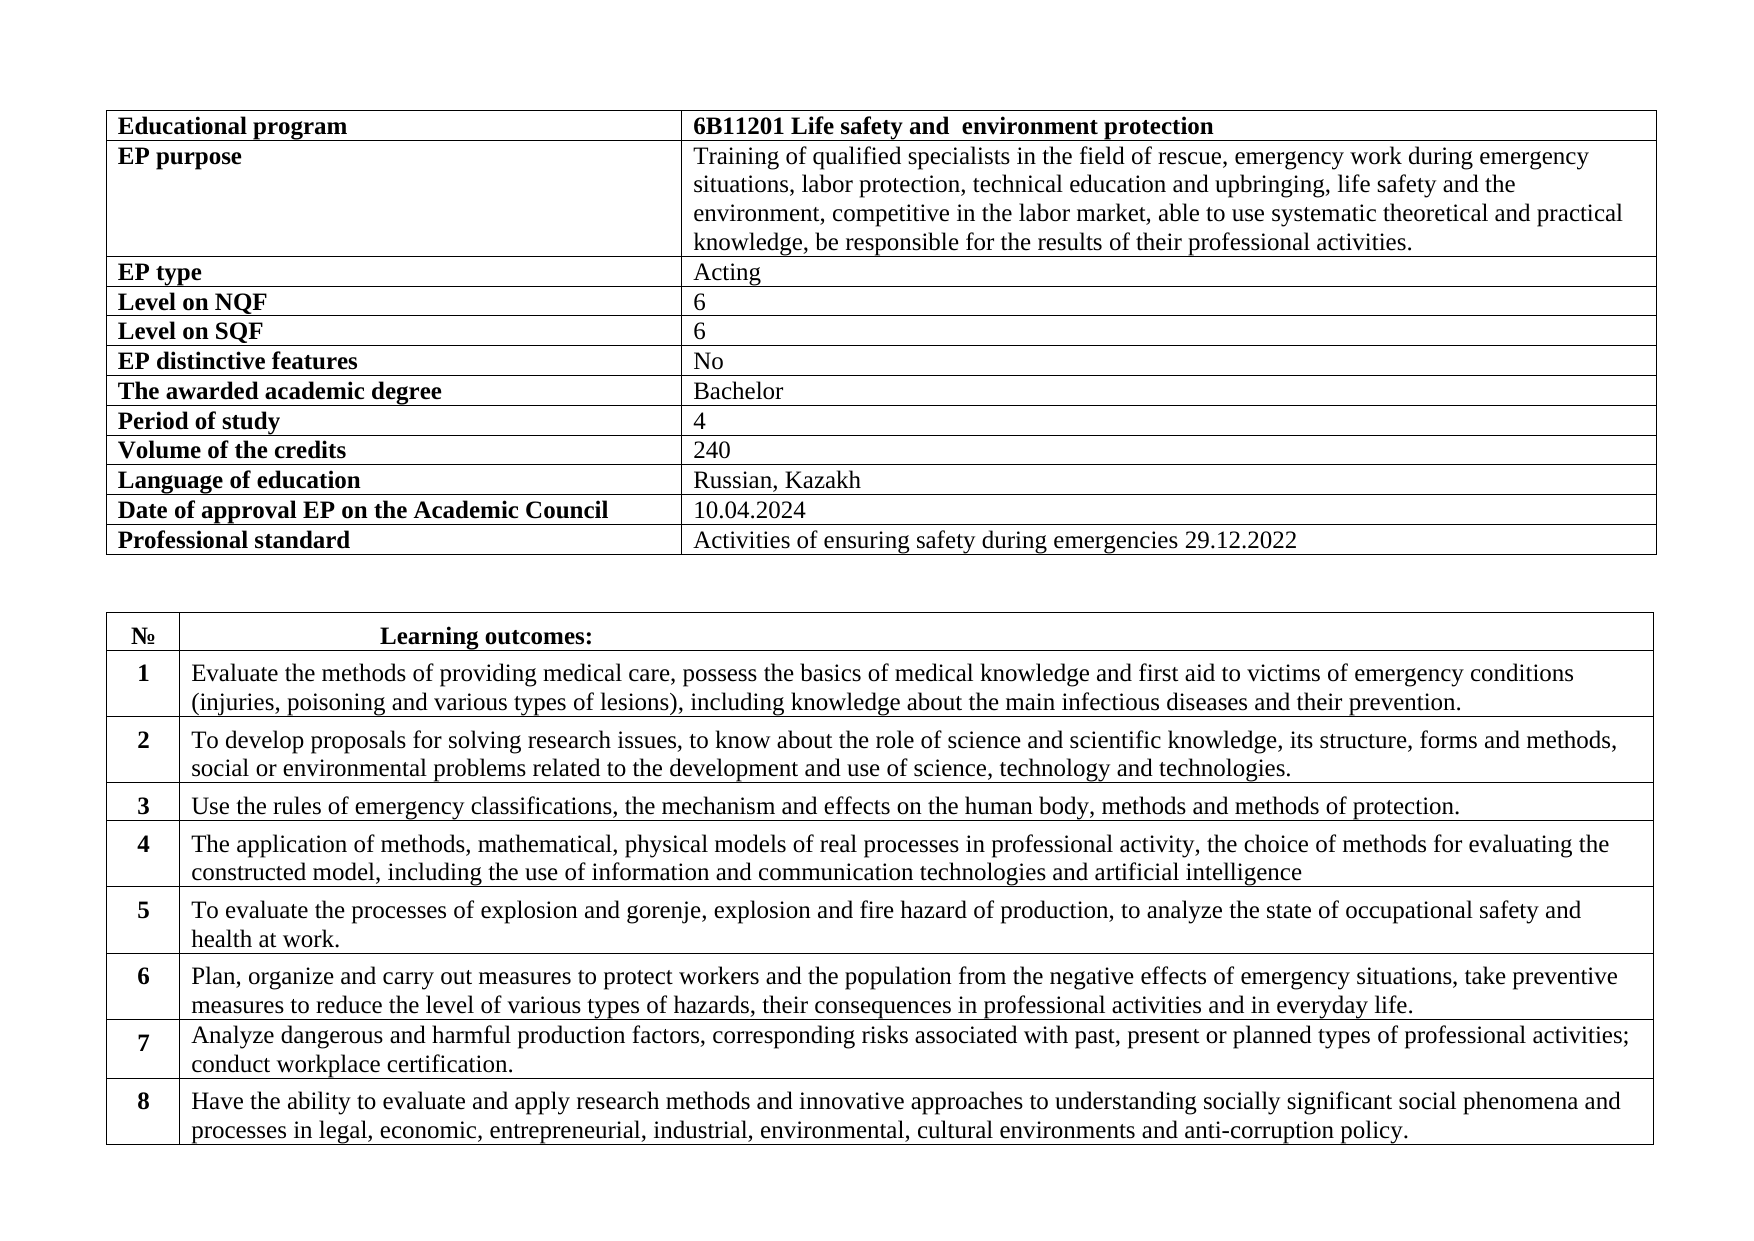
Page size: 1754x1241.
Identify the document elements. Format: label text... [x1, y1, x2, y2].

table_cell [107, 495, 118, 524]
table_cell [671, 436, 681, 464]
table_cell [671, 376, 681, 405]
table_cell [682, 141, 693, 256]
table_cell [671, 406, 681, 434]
table_cell EP purpose [107, 141, 681, 256]
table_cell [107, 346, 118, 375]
table_cell 1 [107, 651, 179, 716]
table_cell Analyze dangerous and harmful production factors, corresponding risks associated with past, present or planned types of professional activities; conduct workplace certification. [180, 1020, 1653, 1077]
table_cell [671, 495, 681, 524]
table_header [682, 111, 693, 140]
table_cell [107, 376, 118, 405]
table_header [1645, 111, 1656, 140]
table_cell 7 [107, 1020, 179, 1077]
table_cell 4 [107, 821, 179, 886]
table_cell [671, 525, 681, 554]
table_header Learning outcomes: [180, 613, 1653, 649]
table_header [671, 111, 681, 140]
table_cell Have the ability to evaluate and apply research methods and innovative approaches to understanding socially significant social phenomena and processes in legal, economic, entrepreneurial, industrial, environmental, cultural environments and anti-corruption policy. [180, 1079, 1653, 1144]
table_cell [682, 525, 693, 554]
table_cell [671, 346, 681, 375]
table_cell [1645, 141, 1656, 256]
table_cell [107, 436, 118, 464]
table_cell 8 [107, 1079, 179, 1144]
table_cell 3 [107, 783, 179, 820]
table_cell Plan, organize and carry out measures to protect workers and the population from the negative effects of emergency situations, take preventive measures to reduce the level of various types of hazards, their consequences in professional activities and in everyday life. [180, 954, 1653, 1019]
table_cell The application of methods, mathematical, physical models of real processes in professional activity, the choice of methods for evaluating the constructed model, including the use of information and communication technologies and artificial intelligence [180, 821, 1653, 886]
table_cell Use the rules of emergency classifications, the mechanism and effects on the human body, methods and methods of protection. [180, 783, 1653, 820]
table_cell 6 [107, 954, 179, 1019]
table_cell 2 [107, 717, 179, 782]
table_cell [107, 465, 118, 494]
table_header № [107, 613, 179, 649]
table_cell To evaluate the processes of explosion and gorenje, explosion and fire hazard of production, to analyze the state of occupational safety and health at work. [180, 887, 1653, 953]
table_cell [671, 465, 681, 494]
table_cell To develop proposals for solving research issues, to know about the role of science and scientific knowledge, its structure, forms and methods, social or environmental problems related to the development and use of science, technology and technologies. [180, 717, 1653, 782]
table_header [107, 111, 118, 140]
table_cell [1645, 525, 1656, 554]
table_cell 5 [107, 887, 179, 953]
table_cell Evaluate the methods of providing medical care, possess the basics of medical knowledge and first aid to victims of emergency conditions (injuries, poisoning and various types of lesions), including knowledge about the main infectious diseases and their prevention. [180, 651, 1653, 716]
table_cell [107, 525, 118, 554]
